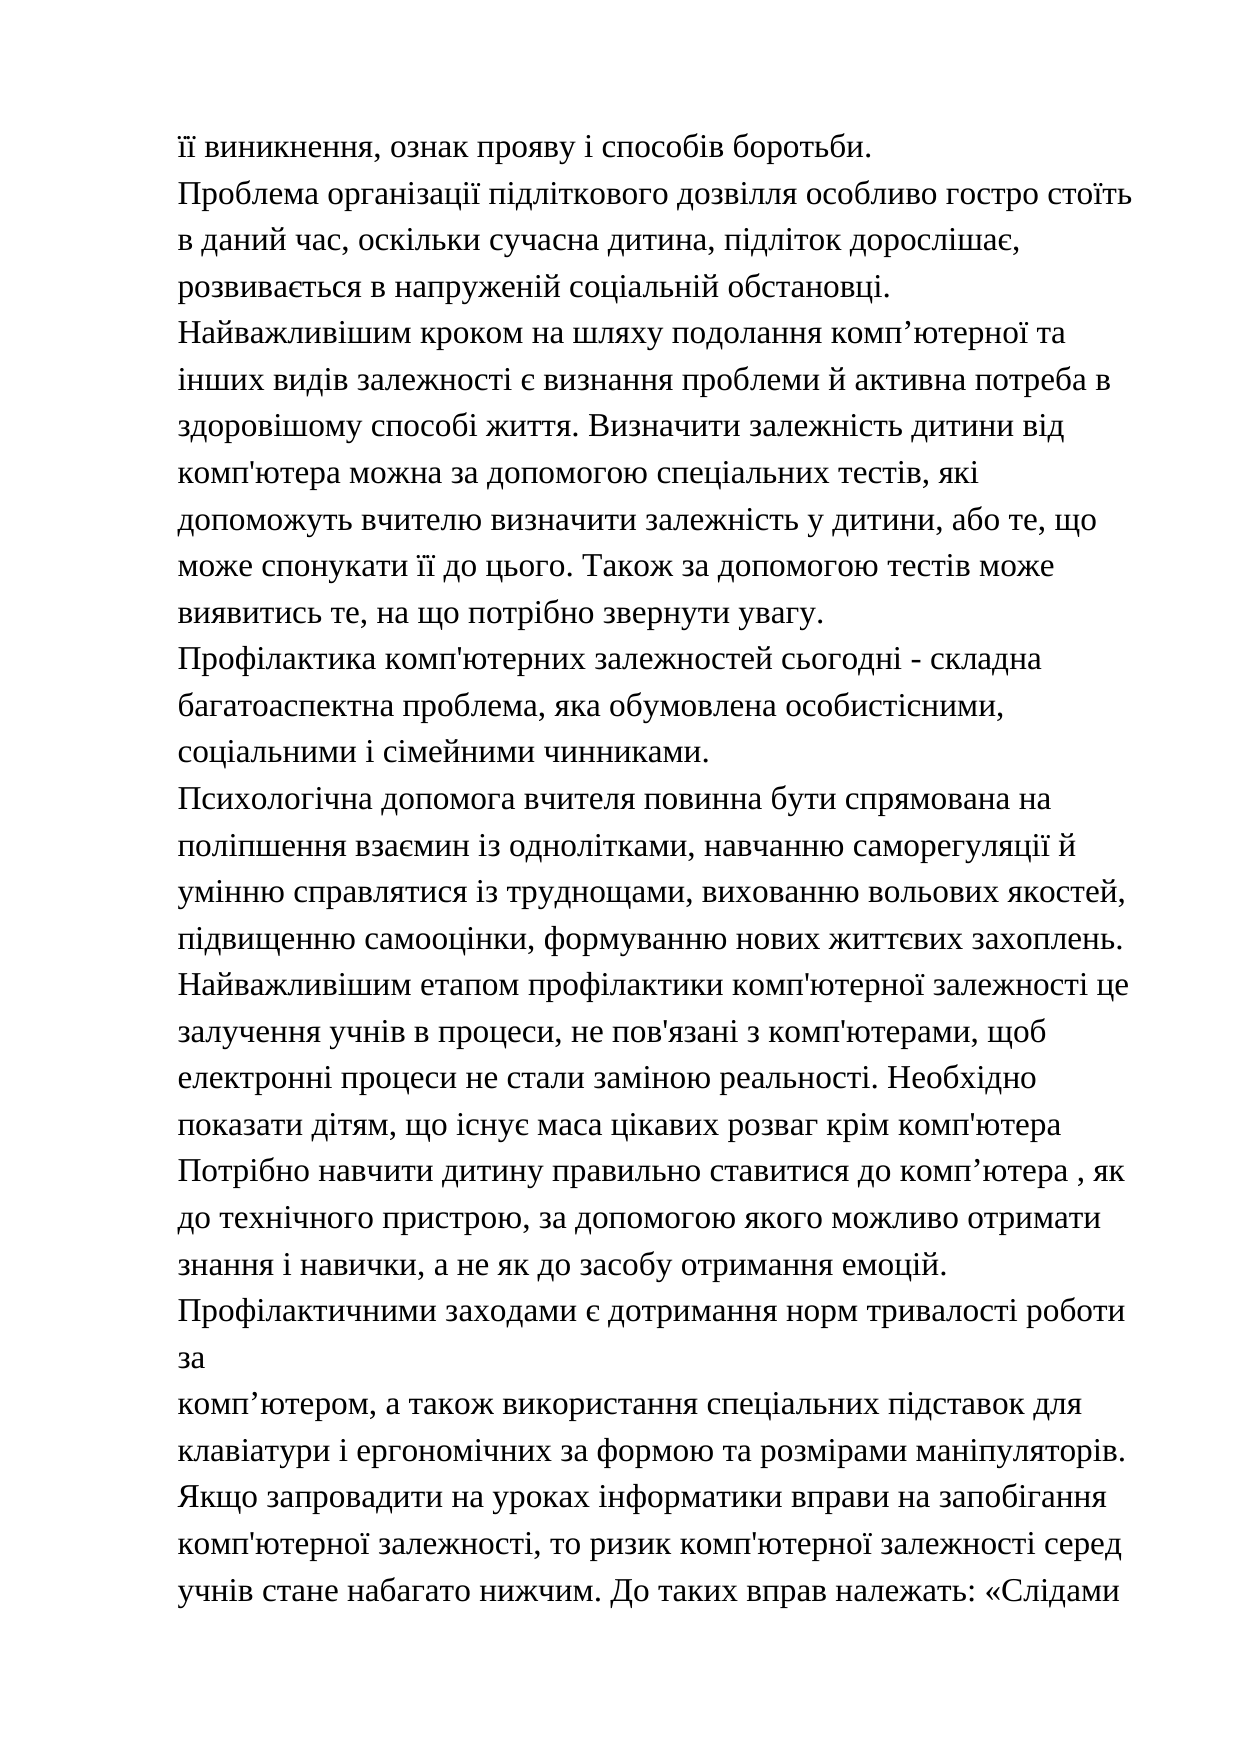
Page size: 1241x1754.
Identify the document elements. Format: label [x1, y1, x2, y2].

text [177, 118, 1152, 1608]
